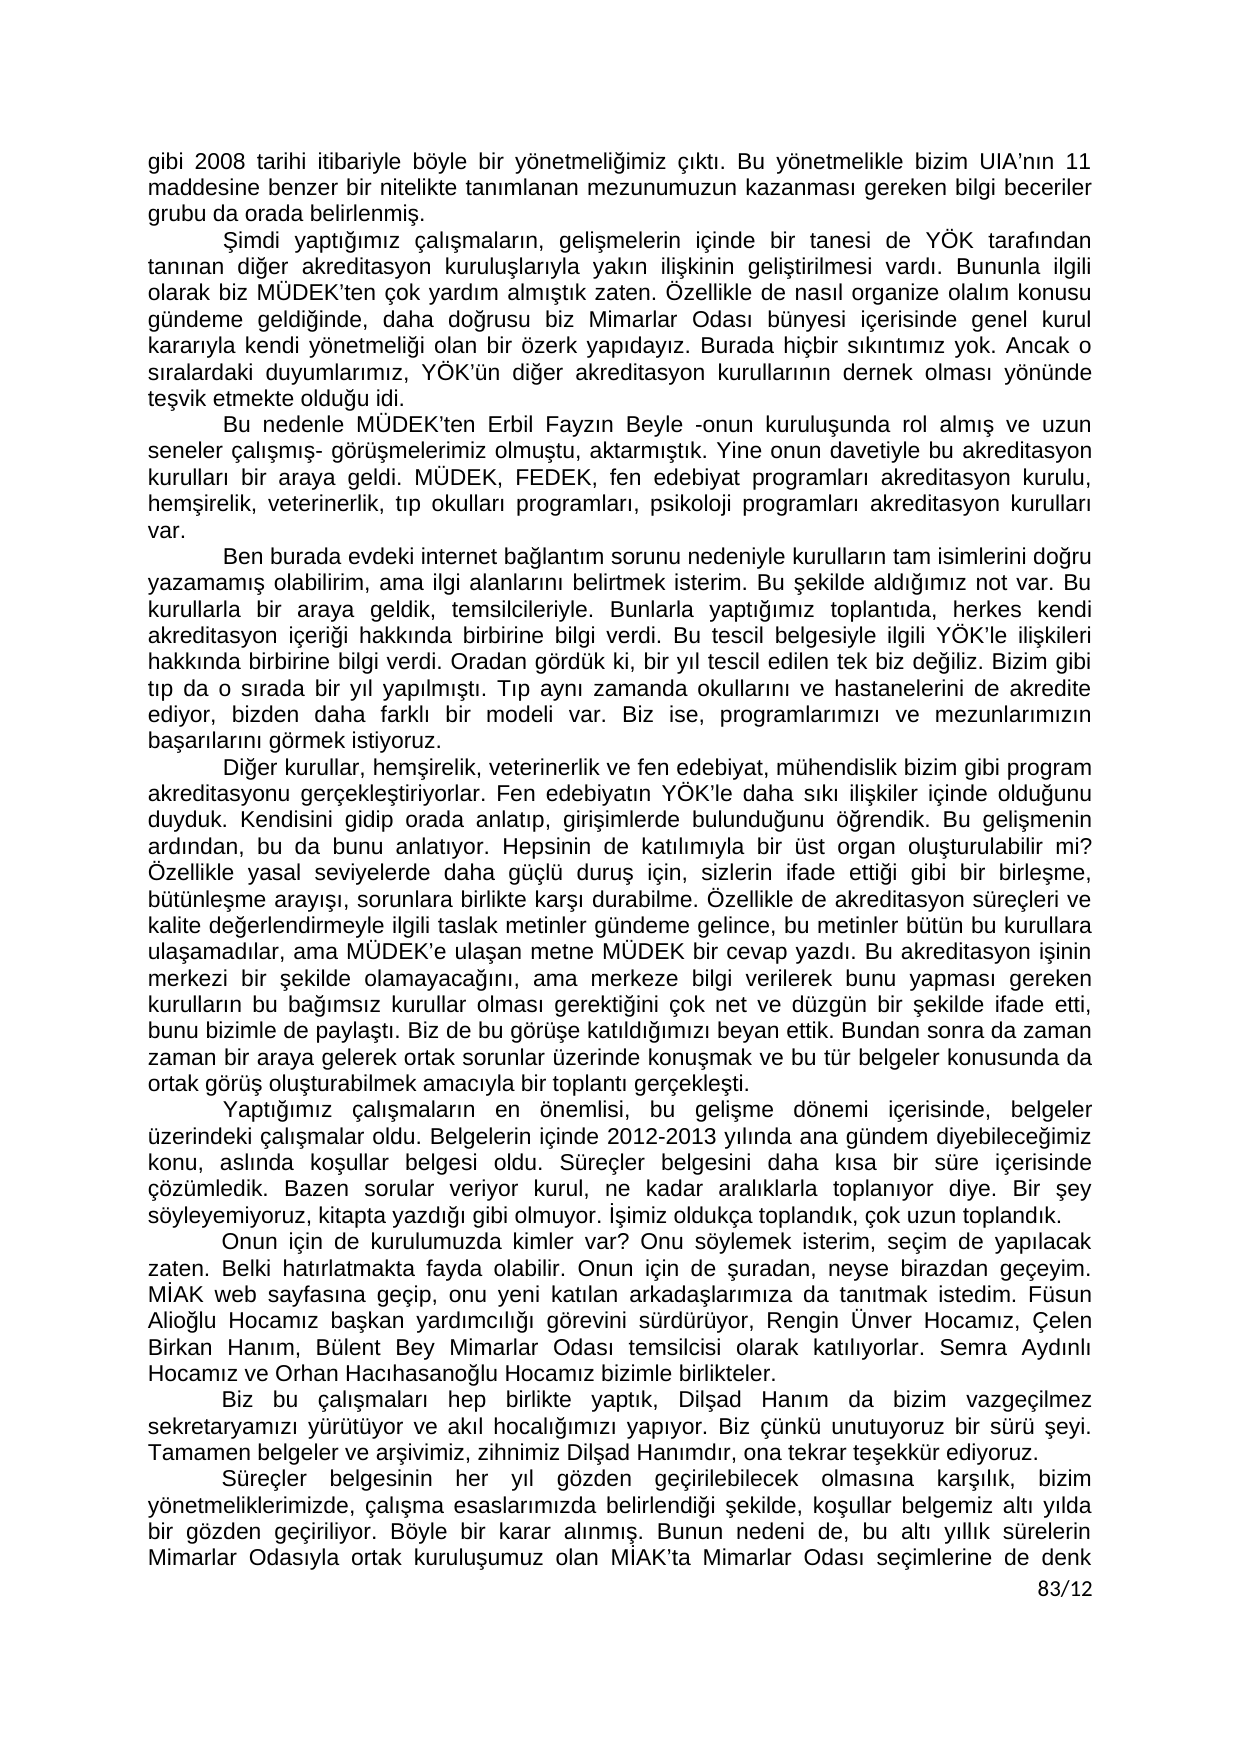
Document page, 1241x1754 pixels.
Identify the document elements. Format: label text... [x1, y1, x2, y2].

text Biz bu çalışmaları hep birlikte yaptık, Dilşad Hanım da bizim vazgeçilmez sekretaryamızı yürütüyor ve akıl hocalığımızı yapıyor. Biz çünkü unutuyoruz bir sürü şeyi. Tamamen belgeler ve arşivimiz, zihnimiz Dilşad Hanımdır, ona tekrar teşekkür ediyoruz. [148, 1386, 1093, 1465]
text Diğer kurullar, hemşirelik, veterinerlik ve fen edebiyat, mühendislik bizim gibi program akreditasyonu gerçekleştiriyorlar. Fen edebiyatın YÖK’le daha sıkı ilişkiler içinde olduğunu duyduk. Kendisini gidip orada anlatıp, girişimlerde bulunduğunu öğrendik. Bu gelişmenin ardından, bu da bunu anlatıyor. Hepsinin de katılımıyla bir üst organ oluşturulabilir mi? Özellikle yasal seviyelerde daha güçlü duruş için, sizlerin ifade ettiği gibi bir birleşme, bütünleşme arayışı, sorunlara birlikte karşı durabilme. Özellikle de akreditasyon süreçleri ve kalite değerlendirmeyle ilgili taslak metinler gündeme gelince, bu metinler bütün bu kurullara ulaşamadılar, ama MÜDEK’e ulaşan metne MÜDEK bir cevap yazdı. Bu akreditasyon işinin merkezi bir şekilde olamayacağını, ama merkeze bilgi verilerek bunu yapması gereken kurulların bu bağımsız kurullar olması gerektiğini çok net ve düzgün bir şekilde ifade etti, bunu bizimle de paylaştı. Biz de bu görüşe katıldığımızı beyan ettik. Bundan sonra da zaman zaman bir araya gelerek ortak sorunlar üzerinde konuşmak ve bu tür belgeler konusunda da ortak görüş oluşturabilmek amacıyla bir toplantı gerçekleşti. [148, 754, 1093, 1096]
text Onun için de kurulumuzda kimler var? Onu söylemek isterim, seçim de yapılacak zaten. Belki hatırlatmakta fayda olabilir. Onun için de şuradan, neyse birazdan geçeyim. MİAK web sayfasına geçip, onu yeni katılan arkadaşlarımıza da tanıtmak istedim. Füsun Alioğlu Hocamız başkan yardımcılığı görevini sürdürüyor, Rengin Ünver Hocamız, Çelen Birkan Hanım, Bülent Bey Mimarlar Odası temsilcisi olarak katılıyorlar. Semra Aydınlı Hocamız ve Orhan Hacıhasanoğlu Hocamız bizimle birlikteler. [148, 1228, 1093, 1386]
text Bu nedenle MÜDEK’ten Erbil Fayzın Beyle -onun kuruluşunda rol almış ve uzun seneler çalışmış- görüşmelerimiz olmuştu, aktarmıştık. Yine onun davetiyle bu akreditasyon kurulları bir araya geldi. MÜDEK, FEDEK, fen edebiyat programları akreditasyon kurulu, hemşirelik, veterinerlik, tıp okulları programları, psikoloji programları akreditasyon kurulları var. [148, 411, 1093, 543]
text Şimdi yaptığımız çalışmaların, gelişmelerin içinde bir tanesi de YÖK tarafından tanınan diğer akreditasyon kuruluşlarıyla yakın ilişkinin geliştirilmesi vardı. Bununla ilgili olarak biz MÜDEK’ten çok yardım almıştık zaten. Özellikle de nasıl organize olalım konusu gündeme geldiğinde, daha doğrusu biz Mimarlar Odası bünyesi içerisinde genel kurul kararıyla kendi yönetmeliği olan bir özerk yapıdayız. Burada hiçbir sıkıntımız yok. Ancak o sıralardaki duyumlarımız, YÖK’ün diğer akreditasyon kurullarının dernek olması yönünde teşvik etmekte olduğu idi. [148, 227, 1093, 411]
text Yaptığımız çalışmaların en önemlisi, bu gelişme dönemi içerisinde, belgeler üzerindeki çalışmalar oldu. Belgelerin içinde 2012-2013 yılında ana gündem diyebileceğimiz konu, aslında koşullar belgesi oldu. Süreçler belgesini daha kısa bir süre içerisinde çözümledik. Bazen sorular veriyor kurul, ne kadar aralıklarla toplanıyor diye. Bir şey söyleyemiyoruz, kitapta yazdığı gibi olmuyor. İşimiz oldukça toplandık, çok uzun toplandık. [148, 1096, 1093, 1228]
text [148, 1465, 1093, 1571]
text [148, 148, 1093, 227]
text Ben burada evdeki internet bağlantım sorunu nedeniyle kurulların tam isimlerini doğru yazamamış olabilirim, ama ilgi alanlarını belirtmek isterim. Bu şekilde aldığımız not var. Bu kurullarla bir araya geldik, temsilcileriyle. Bunlarla yaptığımız toplantıda, herkes kendi akreditasyon içeriği hakkında birbirine bilgi verdi. Bu tescil belgesiyle ilgili YÖK’le ilişkileri hakkında birbirine bilgi verdi. Oradan gördük ki, bir yıl tescil edilen tek biz değiliz. Bizim gibi tıp da o sırada bir yıl yapılmıştı. Tıp aynı zamanda okullarını ve hastanelerini de akredite ediyor, bizden daha farklı bir modeli var. Biz ise, programlarımızı ve mezunlarımızın başarılarını görmek istiyoruz. [148, 543, 1093, 754]
